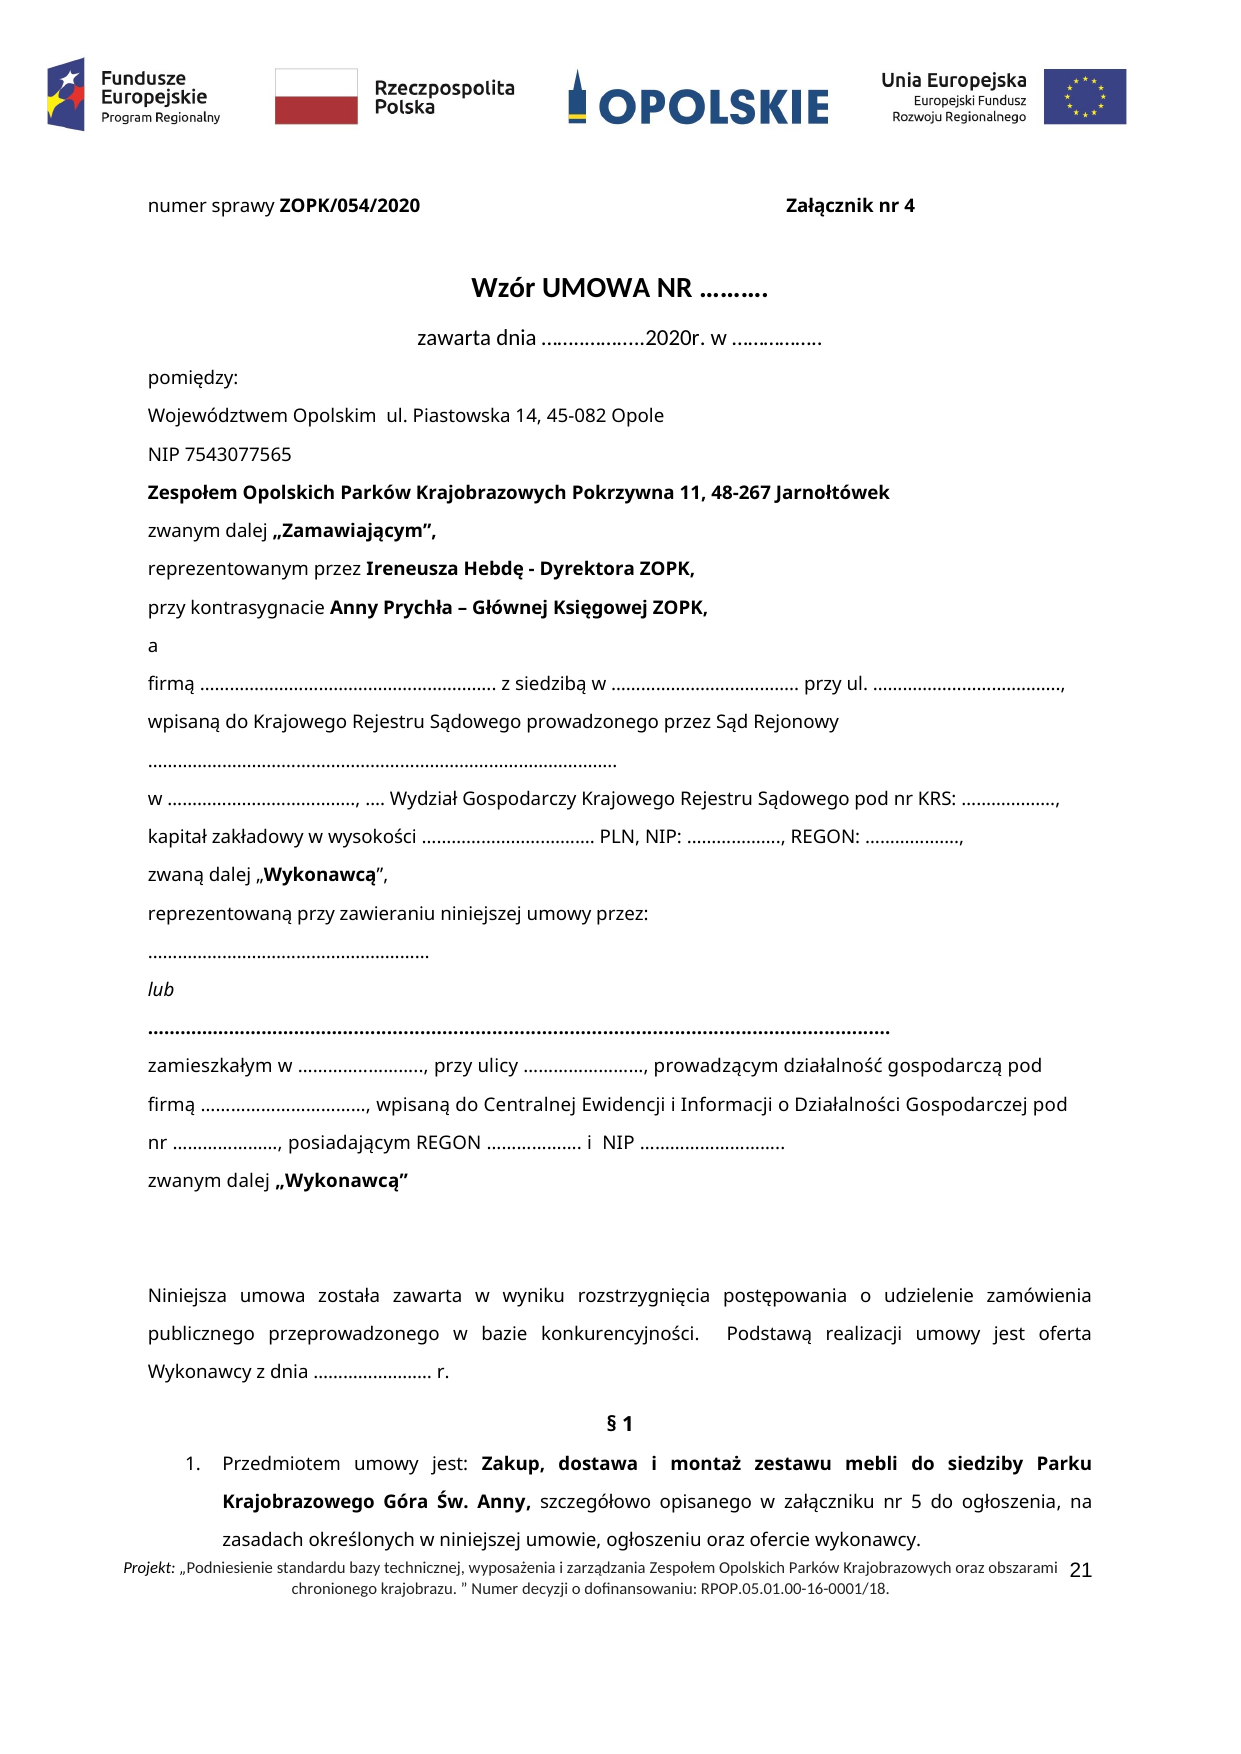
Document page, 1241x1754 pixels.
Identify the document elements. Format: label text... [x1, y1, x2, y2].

text zwaną dalej „Wykonawcą”, [148, 862, 1092, 887]
text reprezentowaną przy zawieraniu niniejszej umowy przez: [148, 900, 1092, 925]
text ………………………………………………… [148, 938, 1092, 963]
text lub [148, 976, 1092, 1002]
text ………………………………................................................................................................... zamieszkałym w …………..……….., przy ulicy ……………………, prowadzącym działalność gospodarczą pod firmą ……………………………, wpisaną do Centralnej Ewidencji i Informacji o Działalności Gospodarczej pod nr …………………, posiadającym REGON ………………. i NIP ……………………….. [148, 1014, 1092, 1155]
picture [29, 29, 1145, 169]
text Niniejsza umowa została zawarta w wyniku rozstrzygnięcia postępowania o udzielenie zamówienia publicznego przeprowadzonego w bazie konkurencyjności. Podstawą realizacji umowy jest oferta Wykonawcy z dnia …………………… r. [148, 1282, 1092, 1384]
text Zespołem Opolskich Parków Krajobrazowych Pokrzywna 11, 48-267 Jarnołtówek [148, 479, 1092, 505]
text zawarta dnia ……..…….....2020r. w …………….. [148, 323, 1092, 351]
text § 1 [148, 1409, 1092, 1438]
text reprezentowanym przez Ireneusza Hebdę - Dyrektora ZOPK, [148, 556, 1092, 581]
list Przedmiotem umowy jest: Zakup, dostawa i montaż zestawu mebli do siedziby Parku Krajobrazowego Góra Św. Anny, szczegółowo opisanego w załączniku nr 5 do ogłoszenia, na zasadach określonych w niniejszej umowie, ogłoszeniu oraz ofercie wykonawcy. [185, 1450, 1092, 1552]
text pomiędzy: [148, 364, 1092, 390]
text NIP 7543077565 [148, 441, 1092, 467]
text przy kontrasygnacie Anny Prychła – Głównej Księgowej ZOPK, [148, 594, 1092, 619]
text zwanym dalej „Zamawiającym”, [148, 517, 1092, 543]
text Województwem Opolskim ul. Piastowska 14, 45-082 Opole [148, 403, 1092, 428]
text zwanym dalej „Wykonawcą” [148, 1167, 1092, 1193]
text Wzór UMOWA NR ………. [148, 269, 1092, 305]
text a [148, 632, 1092, 658]
text firmą …………………………….…………………….. z siedzibą w ……………………………….. przy ul. ……………………………….., wpisaną do Krajowego Rejestru Sądowego prowadzonego przez Sąd Rejonowy ………………………………………………………………………………….. w ……………………………….., …. Wydział Gospodarczy Krajowego Rejestru Sądowego pod nr KRS: ………………., kapitał zakładowy w wysokości …………………….………. PLN, NIP: ………………., REGON: ………………., [148, 670, 1092, 849]
text numer sprawy ZOPK/054/2020 Załącznik nr 4 [148, 193, 1092, 218]
